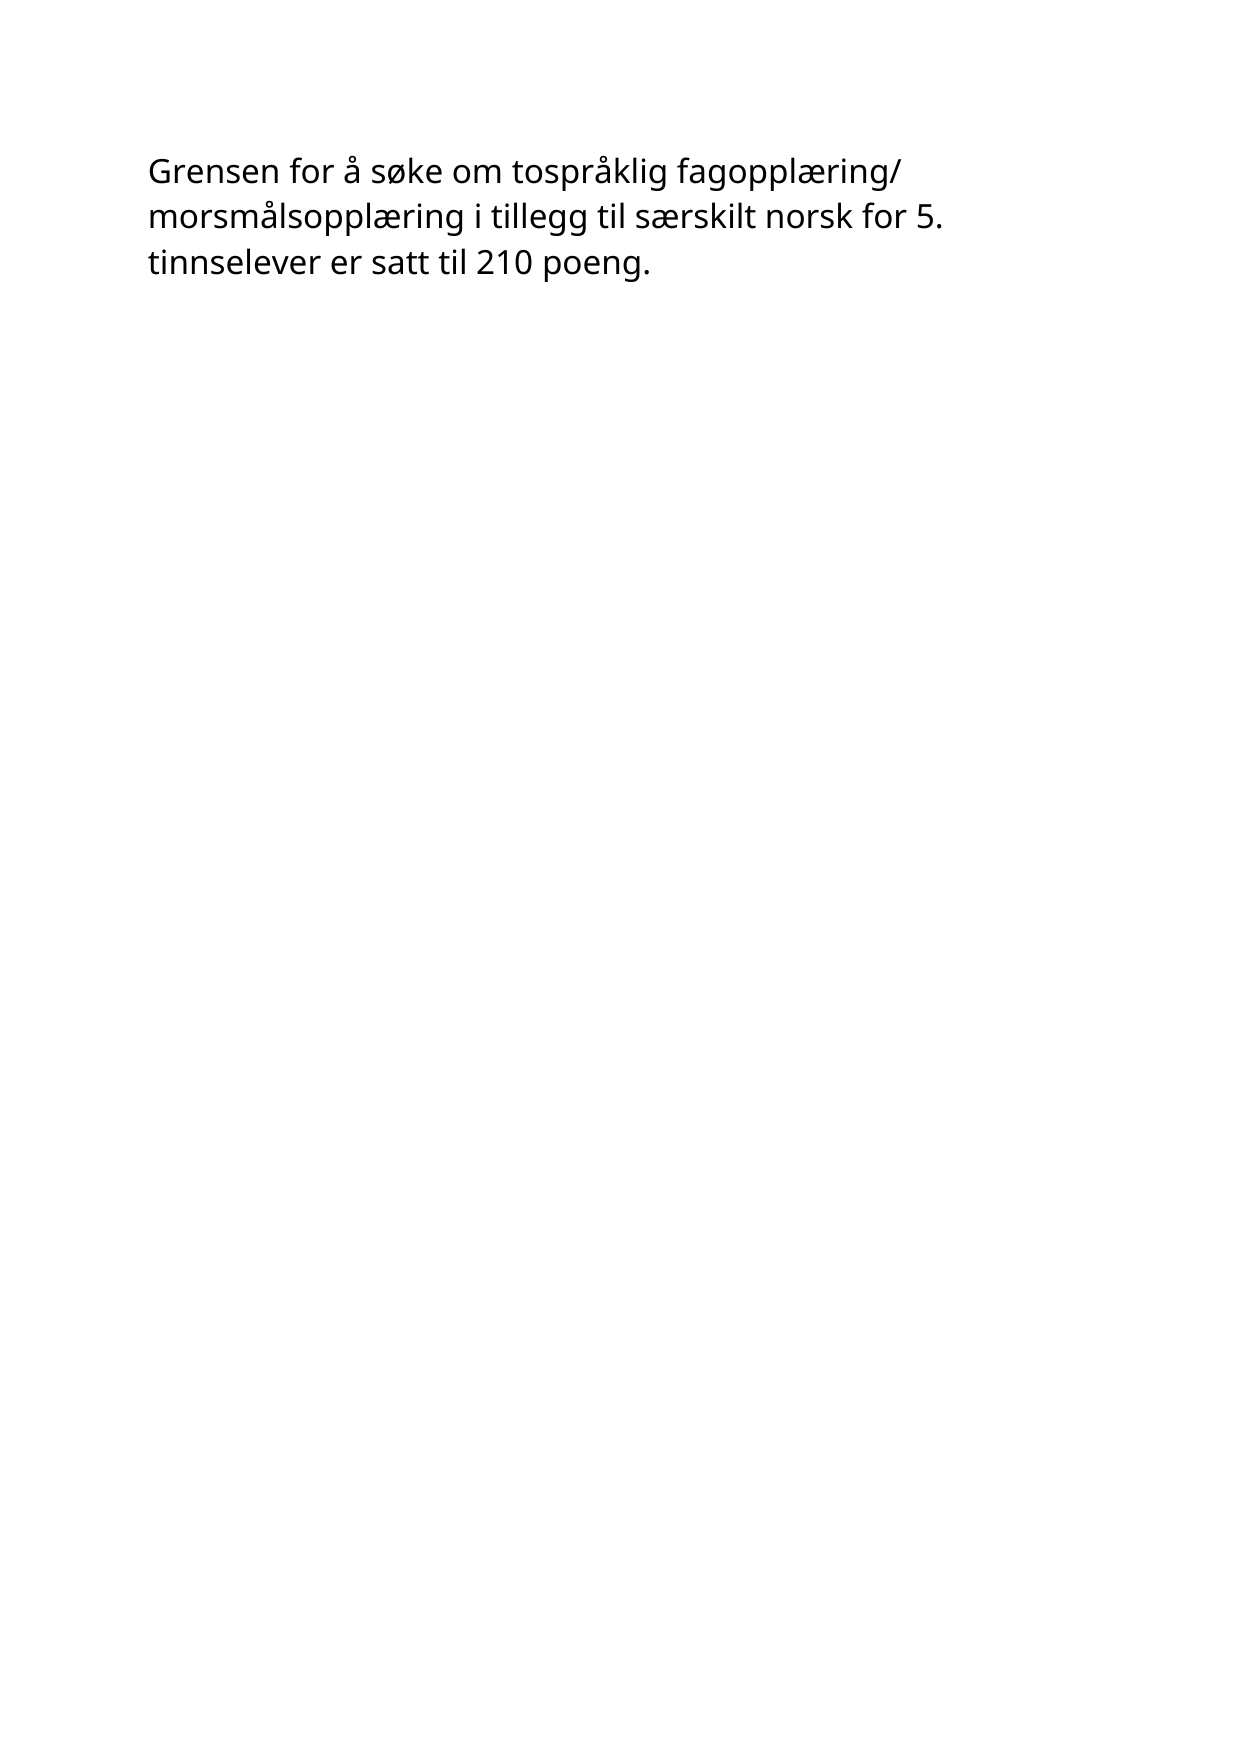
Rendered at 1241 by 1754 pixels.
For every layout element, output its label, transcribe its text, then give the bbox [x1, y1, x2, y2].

text Grensen for å søke om tospråklig fagopplæring/ morsmålsopplæring i tillegg til særskilt norsk for 5. tinnselever er satt til 210 poeng. [148, 148, 1093, 284]
